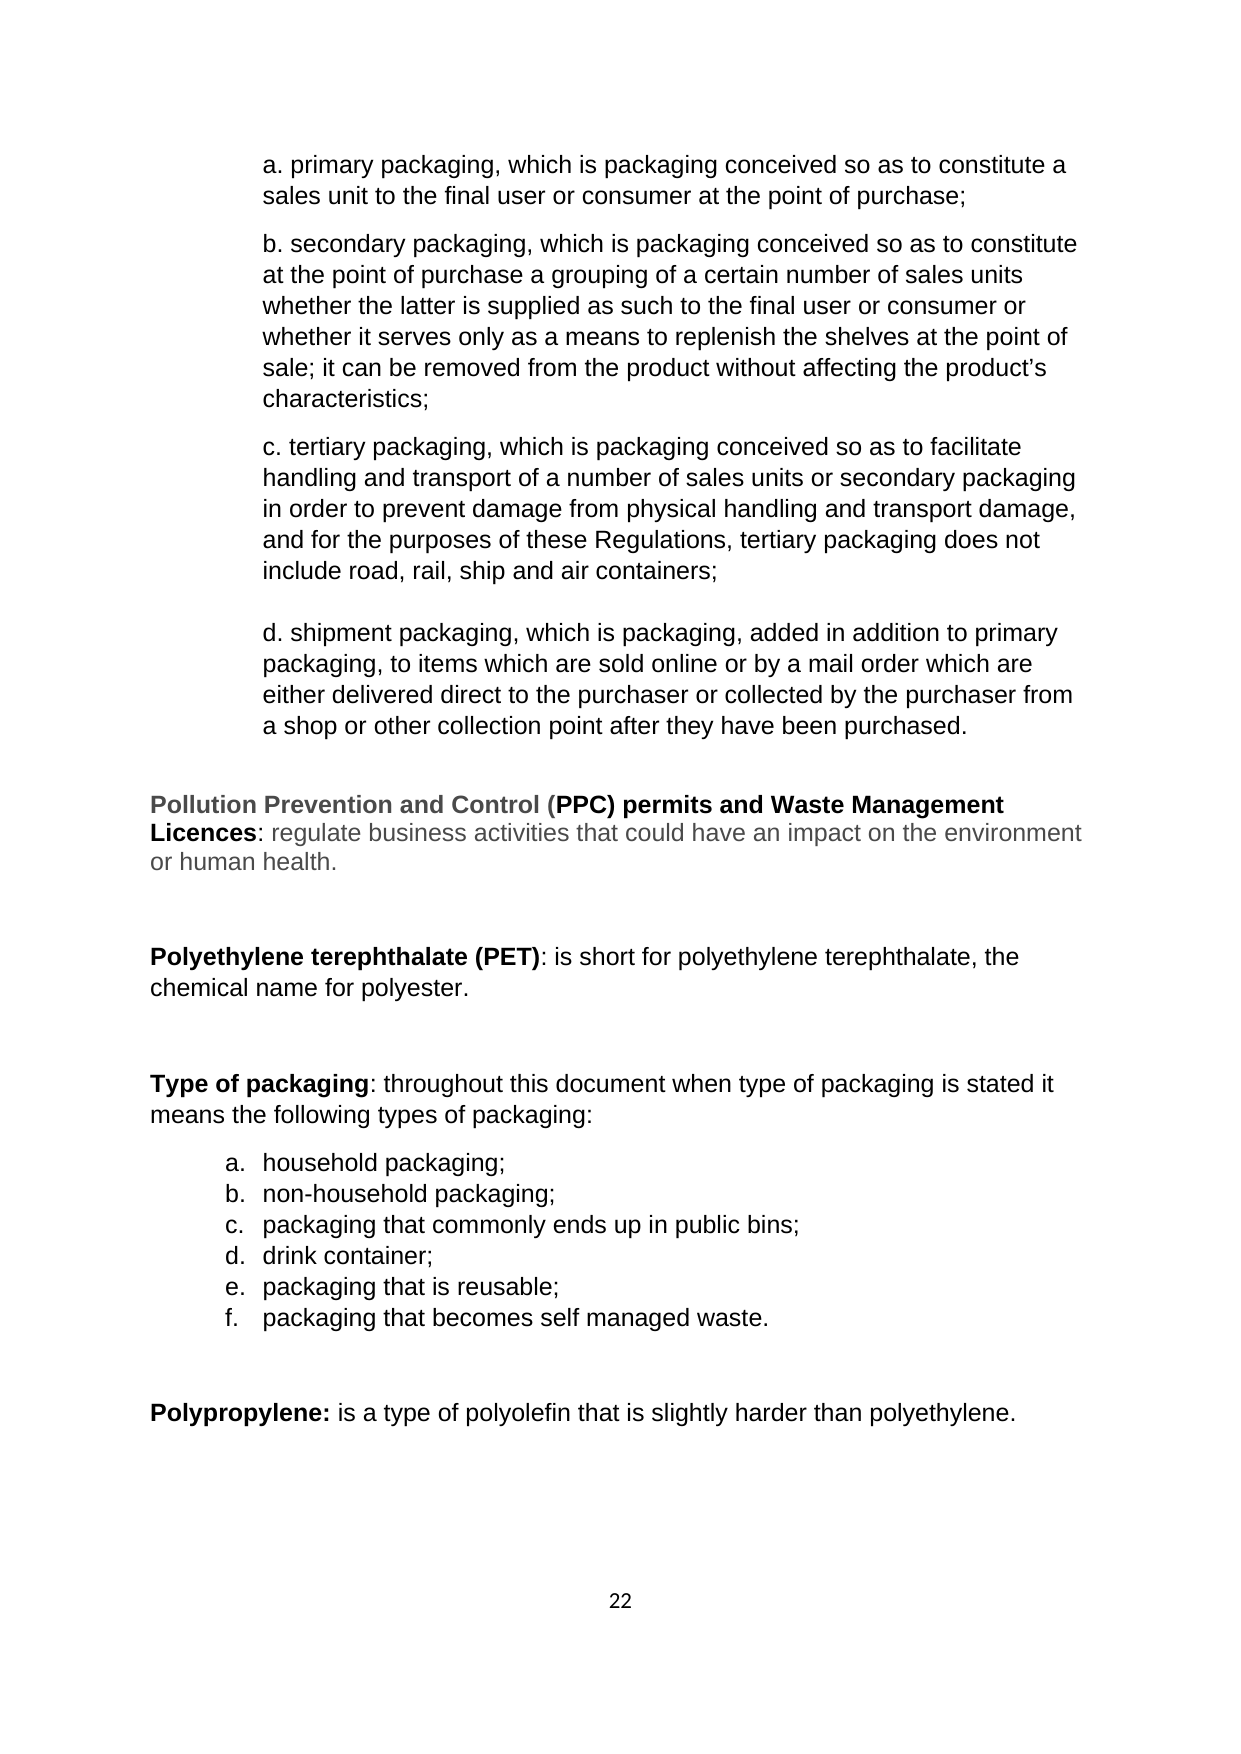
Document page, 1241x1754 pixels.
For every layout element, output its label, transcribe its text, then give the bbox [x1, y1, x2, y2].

text Polyethylene terephthalate (PET): is short for polyethylene terephthalate, the chemical name for polyester. [150, 942, 1090, 1002]
subtitle Pollution Prevention and Control (PPC) permits and Waste Management Licences: regulate business activities that could have an impact on the environment or human health. [150, 789, 1090, 876]
text c. tertiary packaging, which is packaging conceived so as to facilitate handling and transport of a number of sales units or secondary packaging in order to prevent damage from physical handling and transport damage, and for the purposes of these Regulations, tertiary packaging does not include road, rail, ship and air containers; [262, 432, 1090, 584]
list household packaging; [225, 1147, 1090, 1176]
list non-household packaging; [225, 1178, 1090, 1207]
list drink container; [225, 1241, 1090, 1269]
list packaging that is reusable; [225, 1272, 1090, 1300]
text Type of packaging: throughout this document when type of packaging is stated it means the following types of packaging: [150, 1069, 1090, 1128]
text Polypropylene: is a type of polyolefin that is slightly harder than polyethylene. [150, 1398, 1090, 1427]
text b. secondary packaging, which is packaging conceived so as to constitute at the point of purchase a grouping of a certain number of sales units whether the latter is supplied as such to the final user or consumer or whether it serves only as a means to replenish the shelves at the point of sale; it can be removed from the product without affecting the product’s characteristics; [262, 229, 1090, 413]
text a. primary packaging, which is packaging conceived so as to constitute a sales unit to the final user or consumer at the point of purchase; [262, 150, 1090, 210]
list packaging that commonly ends up in public bins; [225, 1209, 1090, 1238]
text d. shipment packaging, which is packaging, added in addition to primary packaging, to items which are sold online or by a mail order which are either delivered direct to the purchaser or collected by the purchaser from a shop or other collection point after they have been purchased. [262, 618, 1090, 740]
list packaging that becomes self managed waste. [225, 1303, 1090, 1331]
